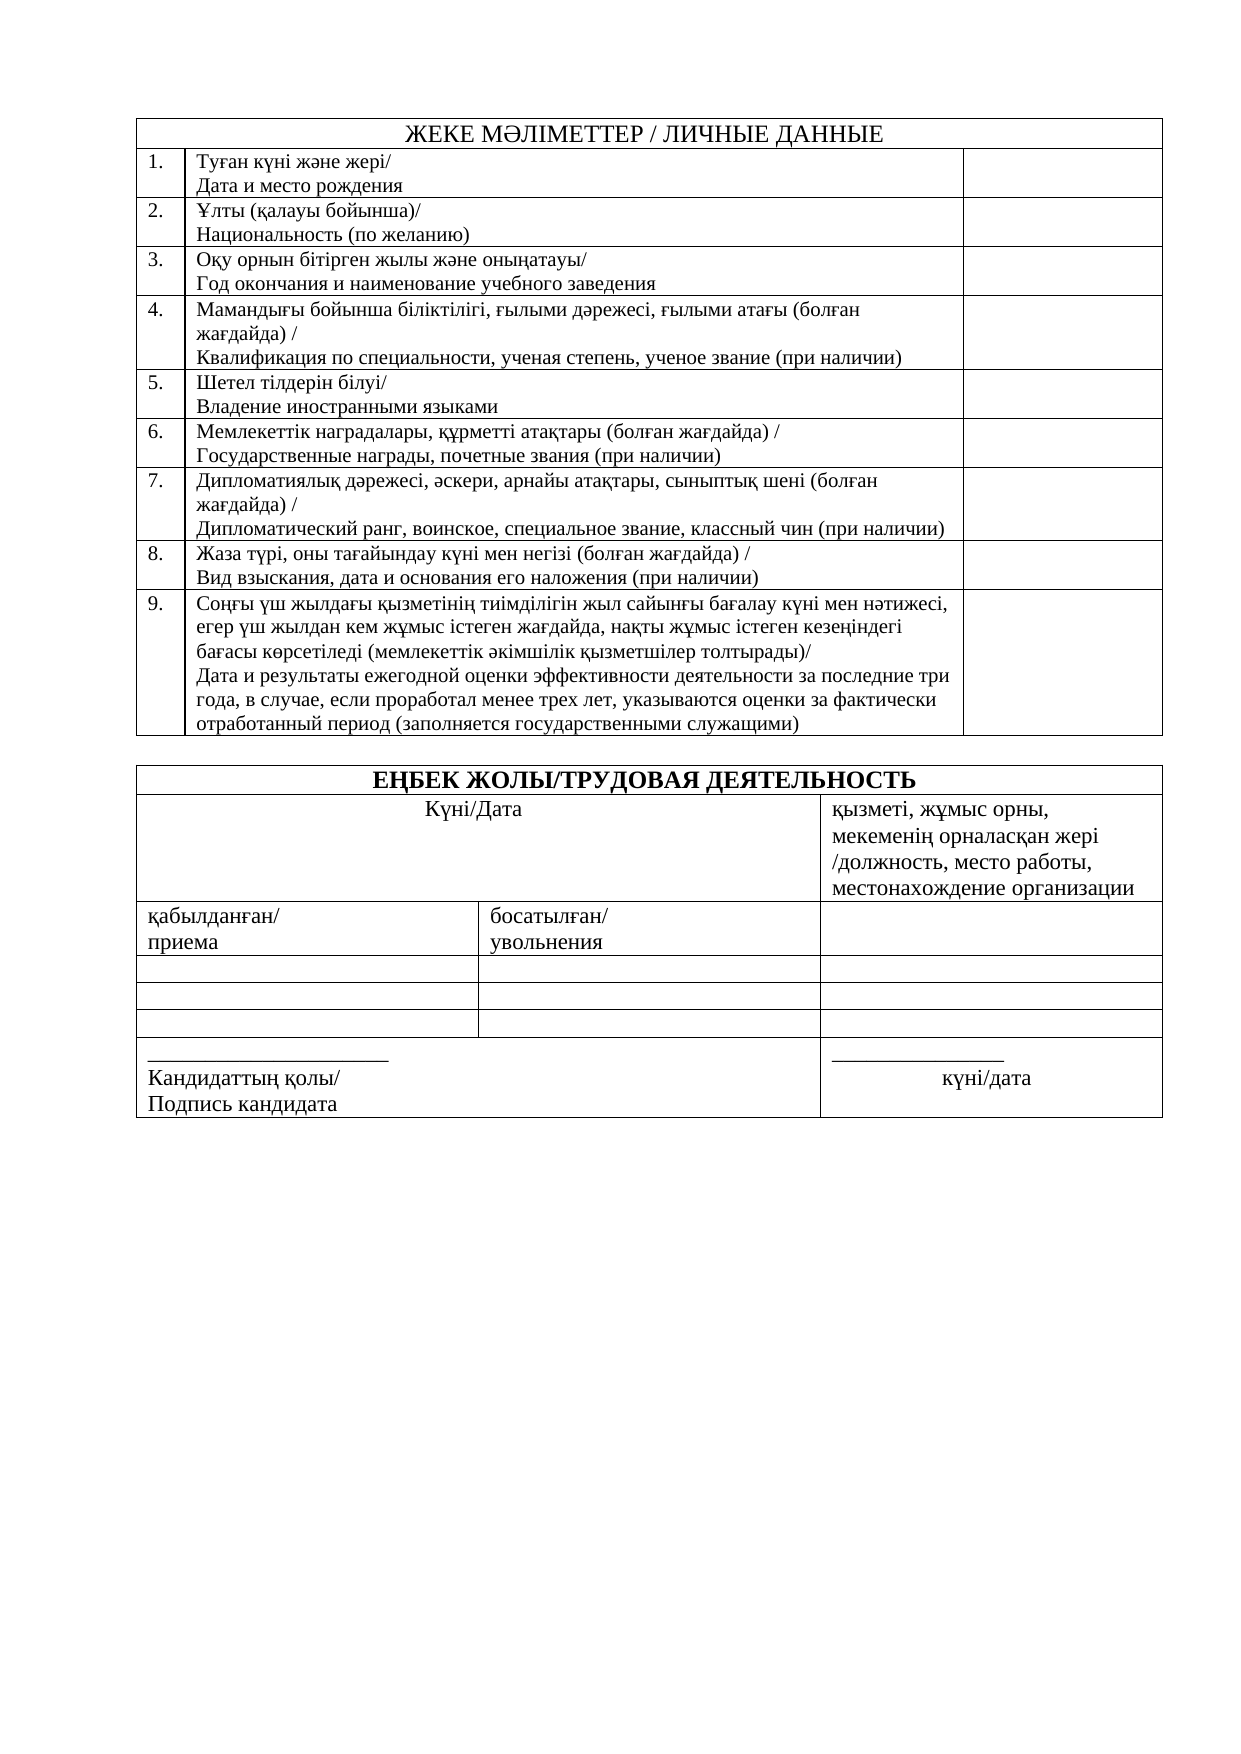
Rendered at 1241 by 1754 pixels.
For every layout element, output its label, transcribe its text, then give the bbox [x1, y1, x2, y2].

table_cell 5. [137, 370, 184, 418]
table_cell 9. [137, 590, 184, 735]
table_cell [821, 983, 1162, 1009]
table_cell _______________ күні/дата [821, 1038, 1162, 1117]
table_cell Мамандығы бойынша біліктілігі, ғылыми дәрежесі, ғылыми атағы (болған жағдайда) / Квалификация по специальности, ученая степень, ученое звание (при наличии) [186, 296, 963, 369]
table_cell 2. [137, 198, 184, 246]
table_cell [964, 468, 1162, 540]
table_cell [137, 983, 478, 1009]
table_cell _____________________ Кандидаттың қолы/ Подпись кандидата [137, 1038, 820, 1117]
table_cell [964, 296, 1162, 369]
table_cell [964, 590, 1162, 735]
table_cell Мемлекеттік наградалары, құрметті атақтары (болған жағдайда) / Государственные награды, почетные звания (при наличии) [186, 419, 963, 467]
table_cell [964, 149, 1162, 197]
table_cell [964, 541, 1162, 589]
table_header ЖЕКЕ МӘЛІМЕТТЕР / ЛИЧНЫЕ ДАННЫЕ [137, 119, 1162, 148]
table_cell [137, 956, 478, 982]
table_cell [821, 1010, 1162, 1037]
table_cell Соңғы үш жылдағы қызметінің тиімділігін жыл сайынғы бағалау күні мен нәтижесі, егер үш жылдан кем жұмыс істеген жағдайда, нақты жұмыс істеген кезеңіндегі бағасы көрсетіледі (мемлекеттік әкімшілік қызметшілер толтырады)/ Дата и результаты ежегодной оценки эффективности деятельности за последние три года, в случае, если проработал менее трех лет, указываются оценки за фактически отработанный период (заполняется государственными служащими) [186, 590, 963, 735]
table_cell [479, 983, 820, 1009]
table_cell [964, 419, 1162, 467]
table_cell қабылданған/ приема [137, 902, 478, 954]
table_cell Күні/Дата [137, 795, 820, 901]
table_cell [821, 956, 1162, 982]
table_cell 6. [137, 419, 184, 467]
table_header ЕҢБЕК ЖОЛЫ/ТРУДОВАЯ ДЕЯТЕЛЬНОСТЬ [137, 766, 1162, 794]
table_cell [964, 247, 1162, 295]
table_cell босатылған/ увольнения [479, 902, 820, 954]
table_cell 1. [137, 149, 184, 197]
table_cell 4. [137, 296, 184, 369]
table_cell [137, 1010, 478, 1037]
table_cell [964, 198, 1162, 246]
table_cell [479, 956, 820, 982]
table_cell [964, 370, 1162, 418]
table_cell Туған күні және жері/ Дата и место рождения [186, 149, 963, 197]
table_cell Оқу орнын бітірген жылы және оныңатауы/ Год окончания и наименование учебного заведения [186, 247, 963, 295]
table_cell Ұлты (қалауы бойынша)/ Национальность (по желанию) [186, 198, 963, 246]
table_cell 3. [137, 247, 184, 295]
table_cell қызметі, жұмыс орны, мекеменің орналасқан жері /должность, место работы, местонахождение организации [821, 795, 1162, 901]
table_cell Дипломатиялық дәрежесі, әскери, арнайы атақтары, сыныптық шені (болған жағдайда) / Дипломатический ранг, воинское, специальное звание, классный чин (при наличии) [186, 468, 963, 540]
table_cell 8. [137, 541, 184, 589]
table_cell Шетел тілдерін білуі/ Владение иностранными языками [186, 370, 963, 418]
table_cell Жаза түрі, оны тағайындау күні мен негізі (болған жағдайда) / Вид взыскания, дата и основания его наложения (при наличии) [186, 541, 963, 589]
table_cell 7. [137, 468, 184, 540]
table_cell [821, 902, 1162, 954]
table_cell [479, 1010, 820, 1037]
